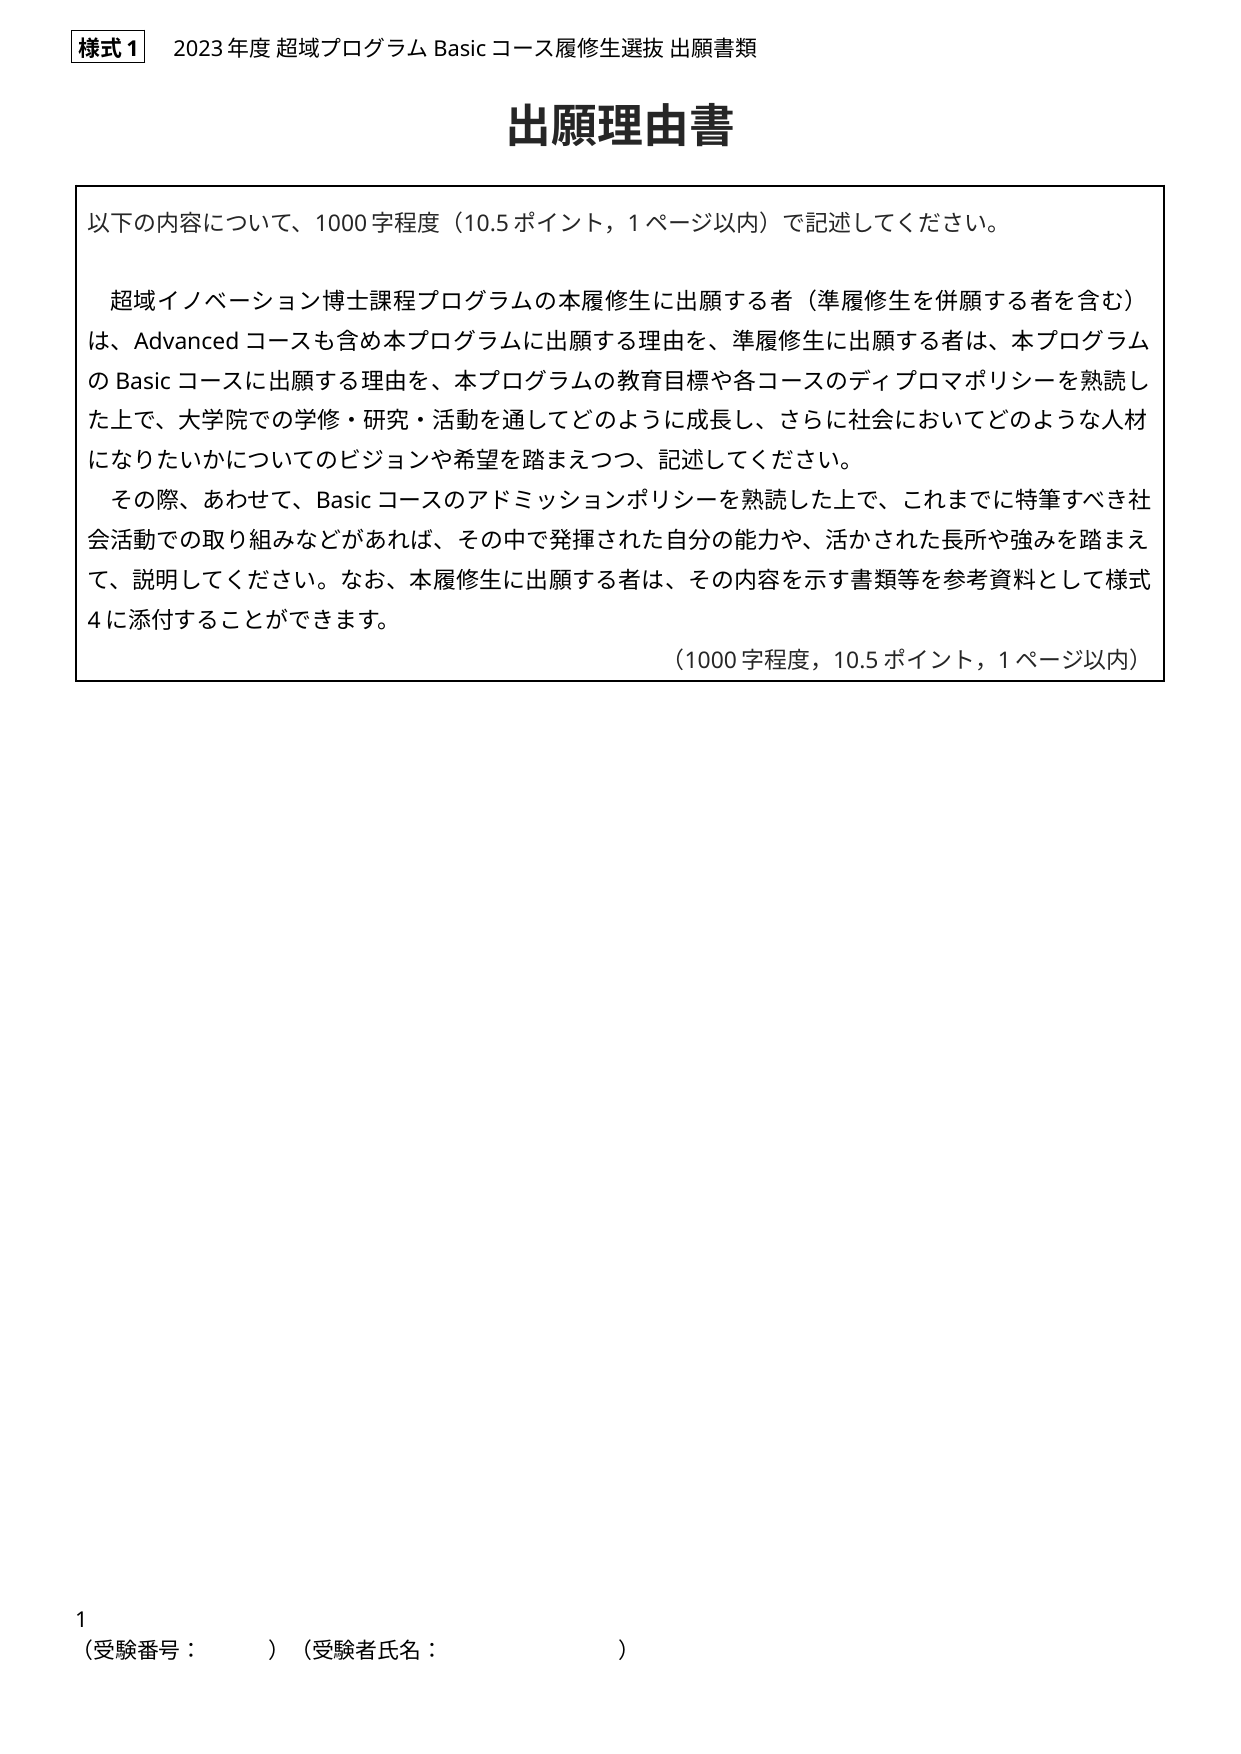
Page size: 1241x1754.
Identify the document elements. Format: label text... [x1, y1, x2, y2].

table_header 以下の内容について、1000字程度（10.5ポイント，1ページ以内）で記述してください。 超域イノベーション博士課程プログラムの本履修生に出願する者（準履修生を併願する者を含む）は、Advancedコースも含め本プログラムに出願する理由を、準履修生に出願する者は、本プログラムのBasicコースに出願する理由を、本プログラムの教育目標や各コースのディプロマポリシーを熟読した上で、大学院での学修・研究・活動を通してどのように成長し、さらに社会においてどのような人材になりたいかについてのビジョンや希望を踏まえつつ、記述してください。 その際、あわせて、Basicコースのアドミッションポリシーを熟読した上で、これまでに特筆すべき社会活動での取り組みなどがあれば、その中で発揮された自分の能力や、活かされた長所や強みを踏まえて、説明してください。なお、本履修生に出願する者は、その内容を示す書類等を参考資料として様式4に添付することができます。 （1000字程度，10.5ポイント，1ページ以内） [77, 187, 1163, 680]
subtitle 出願理由書 [75, 89, 1165, 156]
